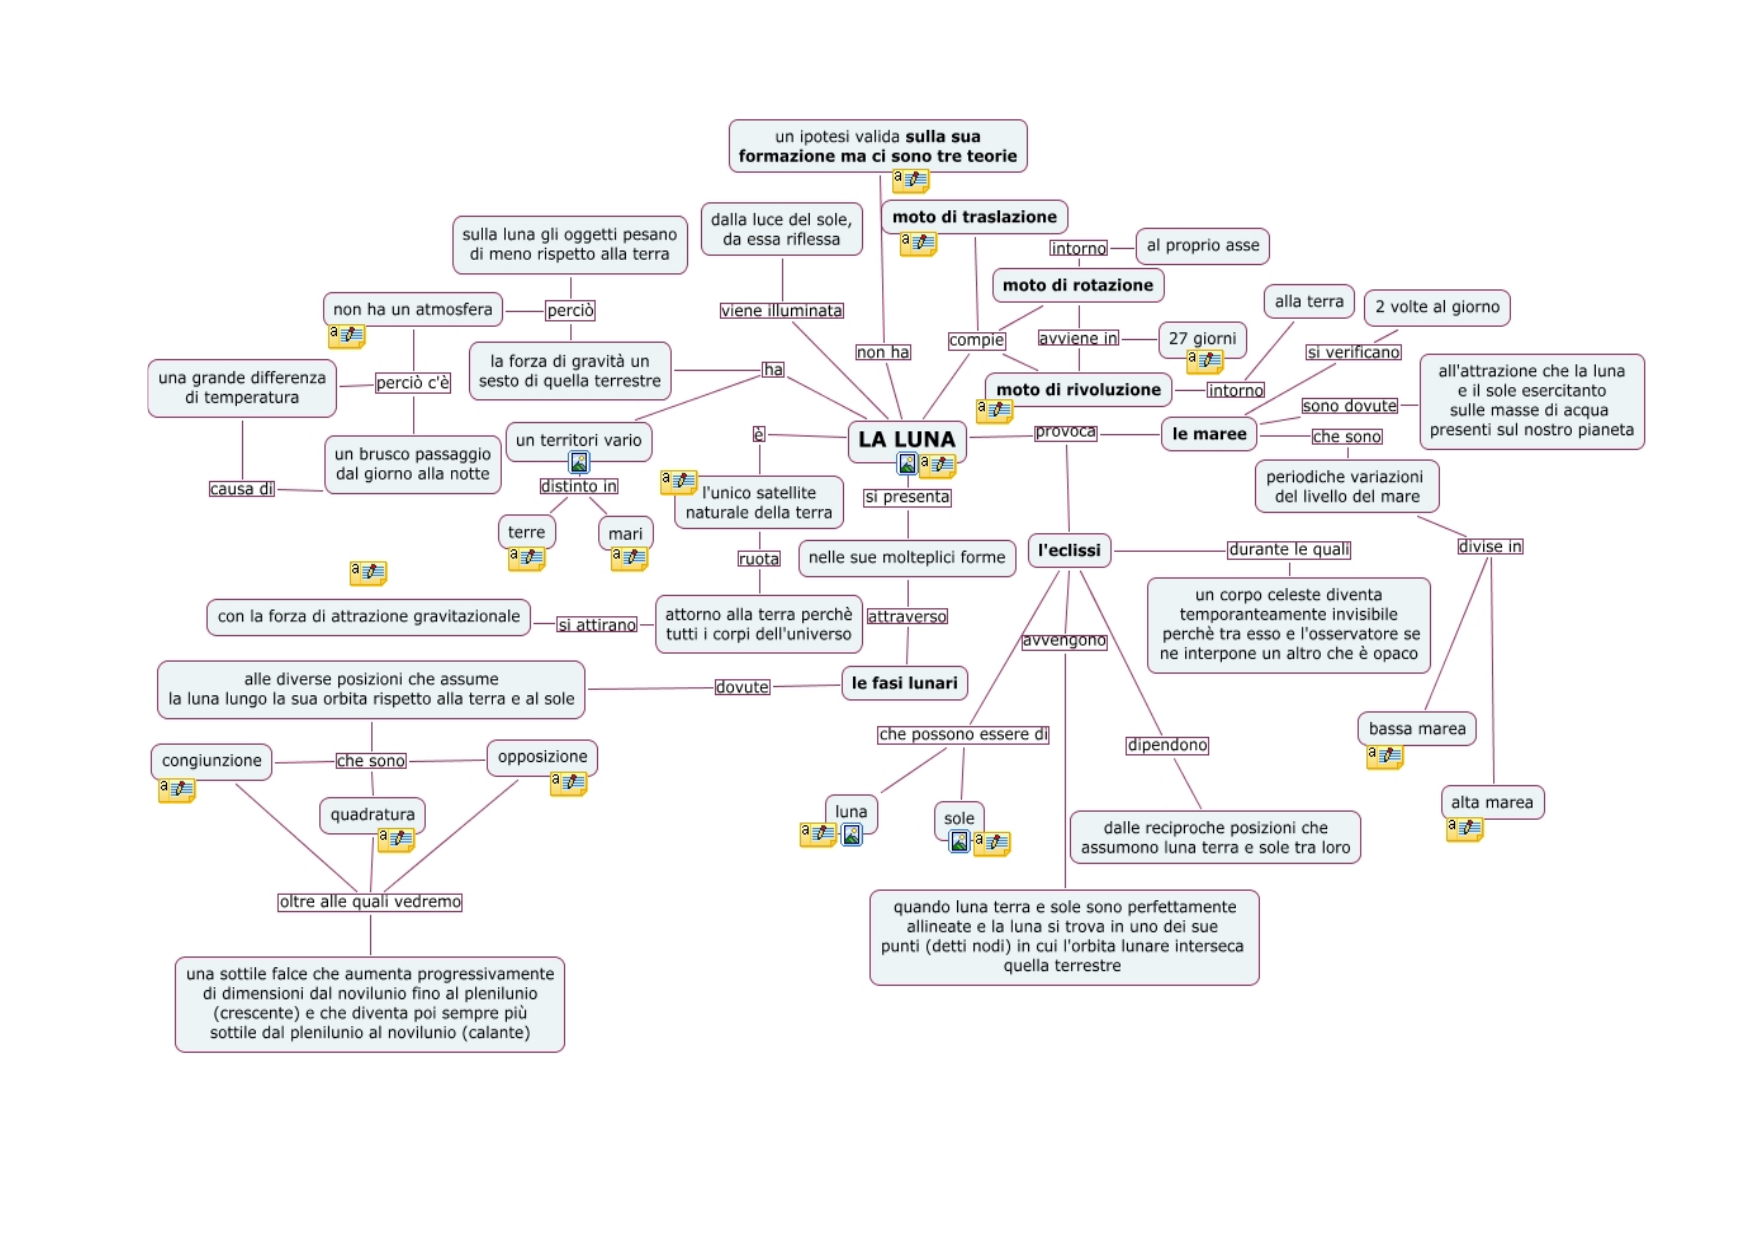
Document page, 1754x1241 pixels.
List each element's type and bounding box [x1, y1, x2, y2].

picture [147, 118, 1648, 1123]
